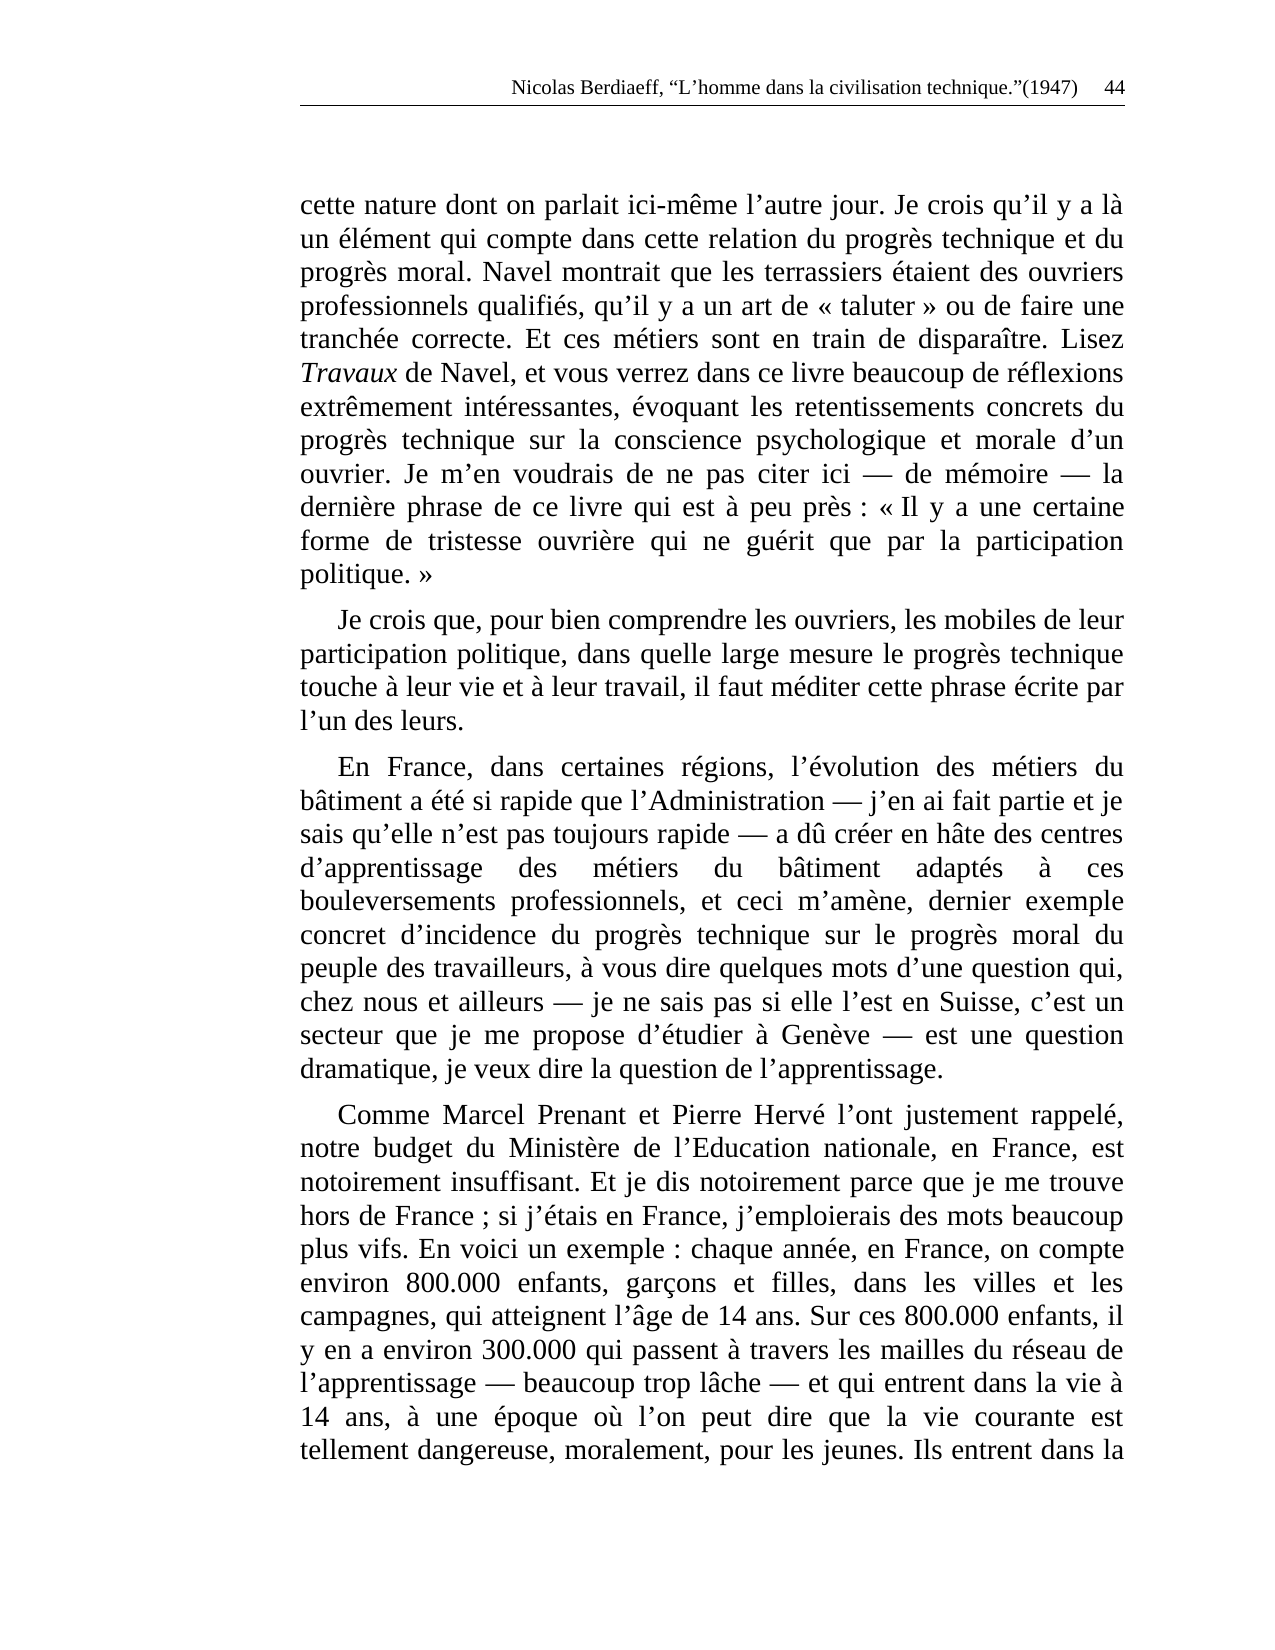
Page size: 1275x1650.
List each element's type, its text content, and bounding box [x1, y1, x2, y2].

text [300, 187, 1125, 590]
text En France, dans certaines régions, l’évolution des métiers du bâtiment a été si rapide que l’Administration — j’en ai fait partie et je sais qu’elle n’est pas toujours rapide — a dû créer en hâte des centres d’apprentissage des métiers du bâtiment adaptés à ces bouleversements professionnels, et ceci m’amène, dernier exemple concret d’incidence du progrès technique sur le progrès moral du peuple des travailleurs, à vous dire quelques mots d’une question qui, chez nous et ailleurs — je ne sais pas si elle l’est en Suisse, c’est un secteur que je me propose d’étudier à Genève — est une question dramatique, je veux dire la question de l’apprentissage. [300, 749, 1125, 1084]
text Je crois que, pour bien comprendre les ouvriers, les mobiles de leur participation politique, dans quelle large mesure le progrès technique touche à leur vie et à leur travail, il faut méditer cette phrase écrite par l’un des leurs. [300, 602, 1125, 737]
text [300, 1097, 1125, 1466]
